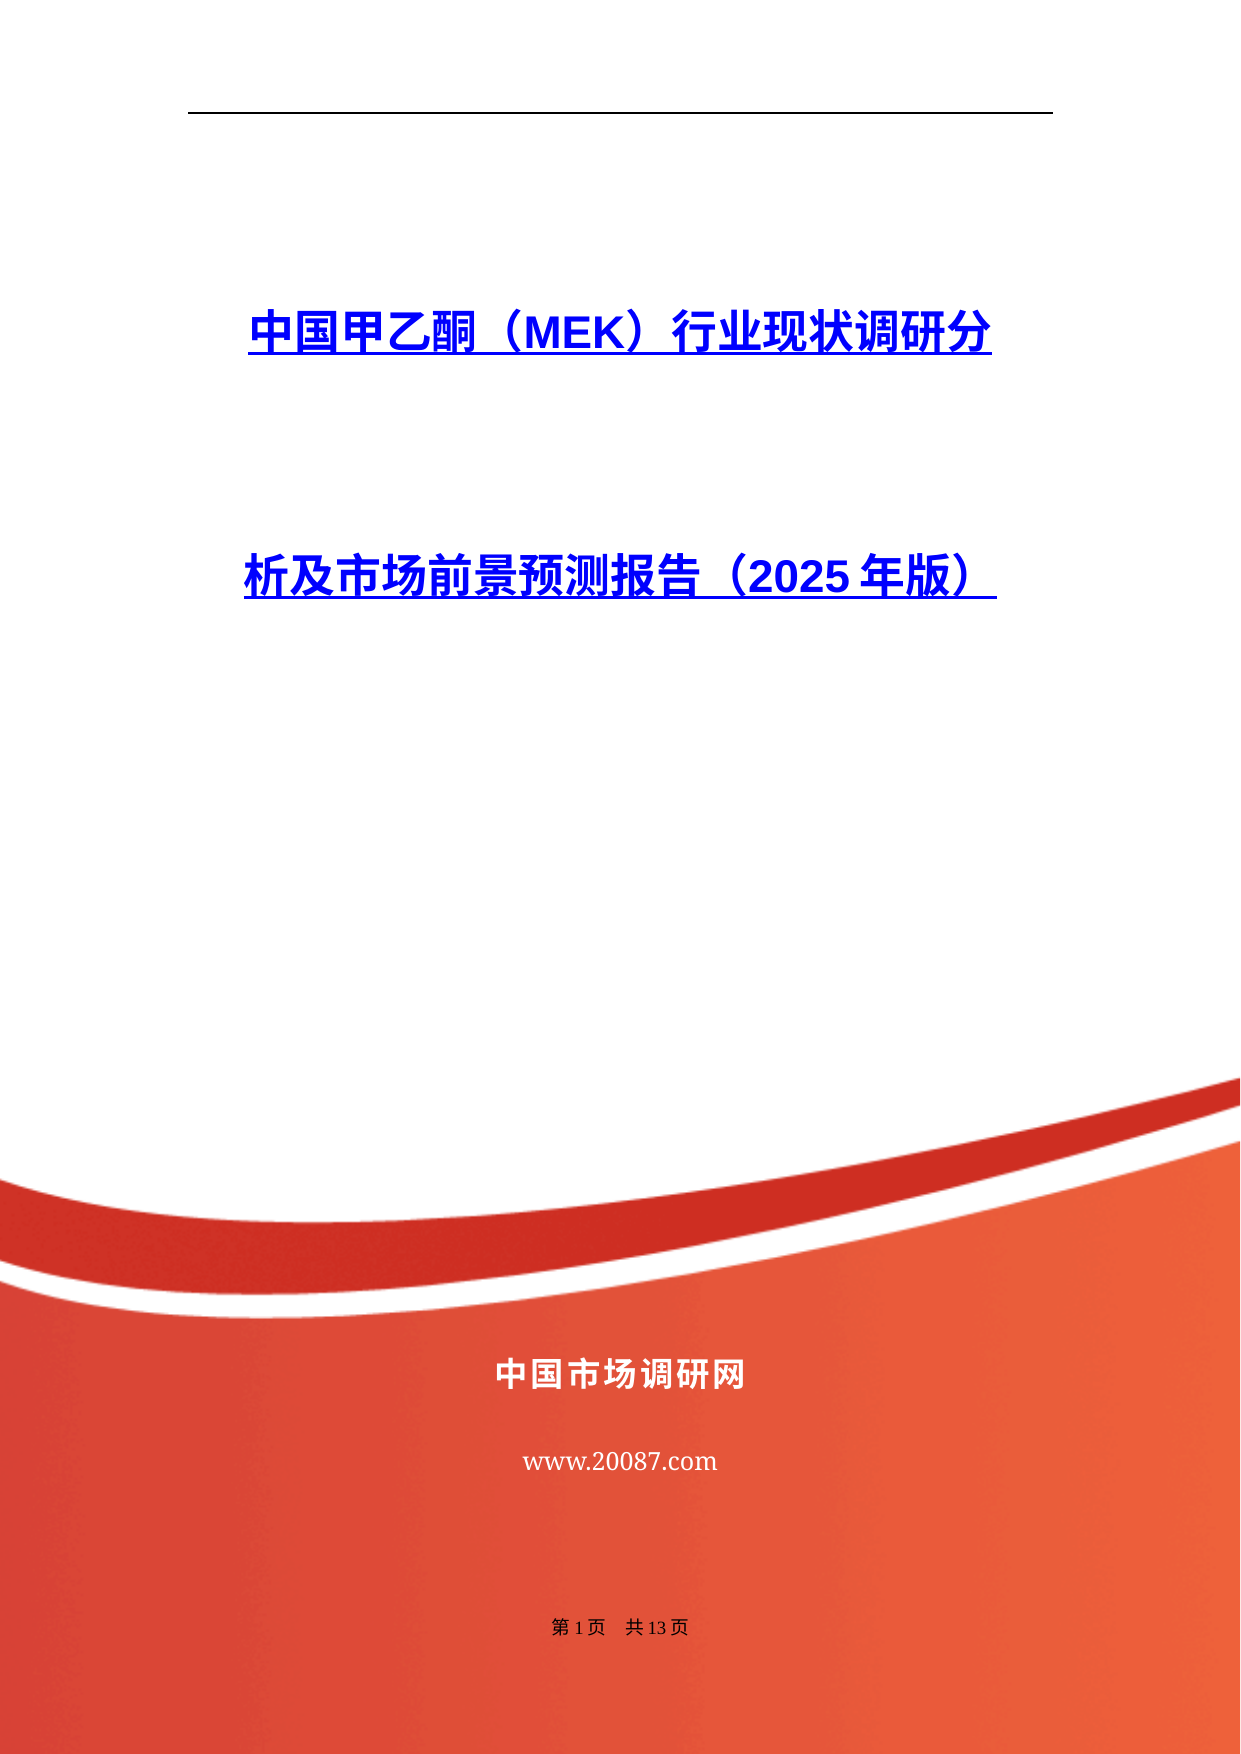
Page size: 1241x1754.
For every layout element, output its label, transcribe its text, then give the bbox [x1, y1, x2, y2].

subtitle 中国市场调研网 [187, 1339, 1053, 1404]
table_header 中国甲乙酮（MEK）行业现状调研分析及市场前景预测报告（2025年版） [188, 207, 1053, 773]
text www.20087.com [187, 1428, 1053, 1493]
picture [0, 1006, 1241, 1754]
